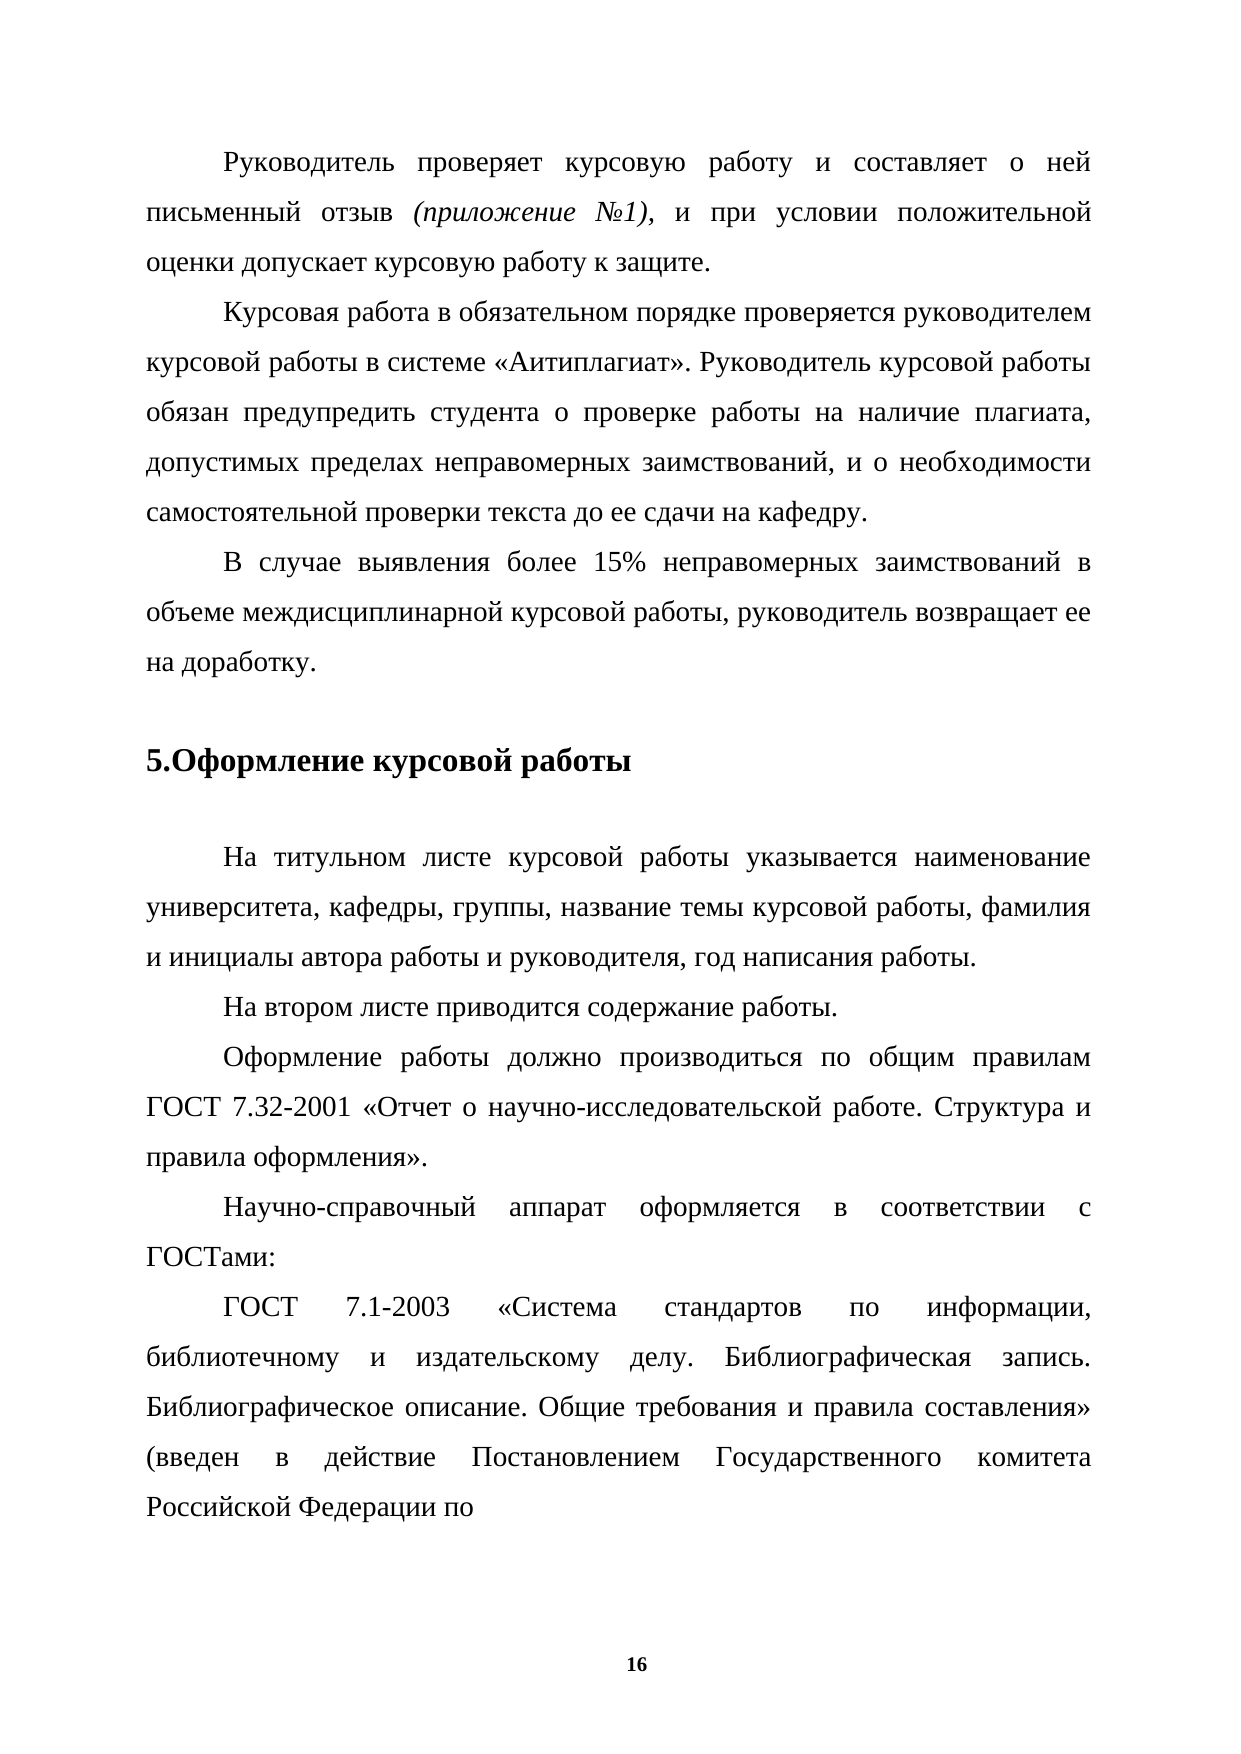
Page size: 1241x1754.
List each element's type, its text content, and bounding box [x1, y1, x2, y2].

text 16 [626, 1654, 647, 1675]
text Оформление работы должно производиться по общим правилам ГОСТ 7.32-2001 «Отчет о научно-исследовательской работе. Структура и правила оформления». [146, 1027, 1092, 1177]
text Курсовая работа в обязательном порядке проверяется руководителем курсовой работы в системе «Аитиплагиат». Руководитель курсовой работы обязан предупредить студента о проверке работы на наличие плагиата, допустимых пределах неправомерных заимствований, и о необходимости самостоятельной проверки текста до ее сдачи на кафедру. [146, 281, 1092, 531]
text Научно-справочный аппарат оформляется в соответствии с ГОСТами: [146, 1177, 1092, 1277]
text На титульном листе курсовой работы указывается наименование университета, кафедры, группы, название темы курсовой работы, фамилия и инициалы автора работы и руководителя, год написания работы. [146, 827, 1092, 977]
text 5.Оформление курсовой работы [146, 744, 1138, 778]
text Руководитель проверяет курсовую работу и составляет о ней письменный отзыв (приложение №1), и при условии положительной оценки допускает курсовую работу к защите. [146, 131, 1092, 281]
text На втором листе приводится содержание работы. [146, 977, 1138, 1027]
text ГОСТ 7.1-2003 «Система стандартов по информации, библиотечному и издательскому делу. Библиографическая запись. Библиографическое описание. Общие требования и правила составления» (введен в действие Постановлением Государственного комитета Российской Федерации по [146, 1277, 1092, 1527]
text В случае выявления более 15% неправомерных заимствований в объеме междисциплинарной курсовой работы, руководитель возвращает ее на доработку. [146, 531, 1092, 681]
